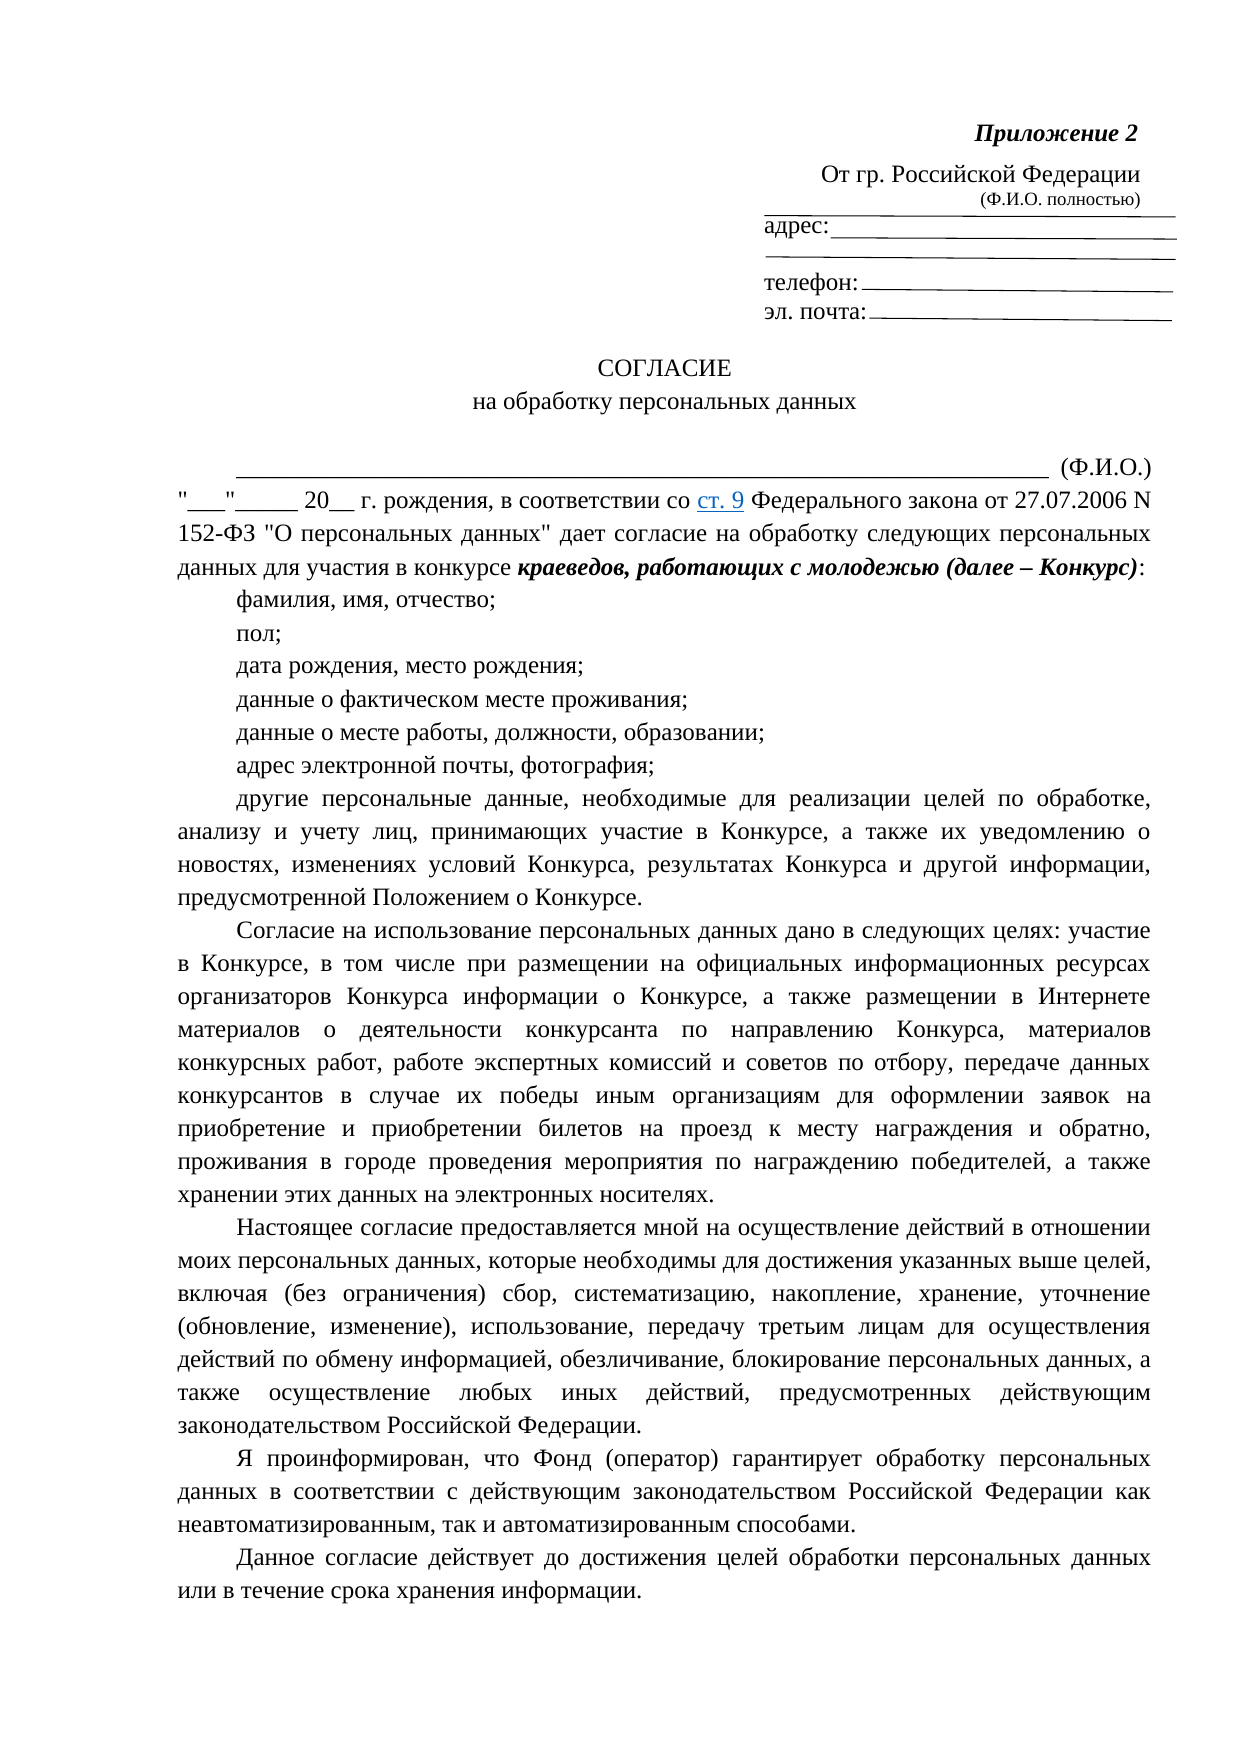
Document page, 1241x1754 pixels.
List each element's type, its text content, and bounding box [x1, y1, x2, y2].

text на обработку персональных данных [177, 386, 1152, 415]
text фамилия, имя, отчество; [177, 584, 1152, 613]
text Согласие на использование персональных данных дано в следующих целях: участие в Конкурсе, в том числе при размещении на официальных информационных ресурсах организаторов Конкурса информации о Конкурсе, а также размещении в Интернете материалов о деятельности конкурсанта по направлению Конкурса, материалов конкурсных работ, работе экспертных комиссий и советов по отбору, передаче данных конкурсантов в случае их победы иным организациям для оформлении заявок на приобретение и приобретении билетов на проезд к месту награждения и обратно, проживания в городе проведения мероприятия по награждению победителей, а также хранении этих данных на электронных носителях. [177, 915, 1152, 1208]
table_cell адрес: [753, 210, 1152, 238]
table_header Приложение 2 [753, 118, 1152, 159]
text Я проинформирован, что Фонд (оператор) гарантирует обработку персональных данных в соответствии с действующим законодательством Российской Федерации как неавтоматизированным, так и автоматизированным способами. [177, 1443, 1152, 1538]
text другие персональные данные, необходимые для реализации целей по обработке, анализу и учету лиц, принимающих участие в Конкурсе, а также их уведомлению о новостях, изменениях условий Конкурса, результатах Конкурса и другой информации, предусмотренной Положением о Конкурсе. [177, 783, 1152, 911]
text Настоящее согласие предоставляется мной на осуществление действий в отношении моих персональных данных, которые необходимы для достижения указанных выше целей, включая (без ограничения) сбор, систематизацию, накопление, хранение, уточнение (обновление, изменение), использование, передачу третьим лицам для осуществления действий по обмену информацией, обезличивание, блокирование персональных данных, а также осуществление любых иных действий, предусмотренных действующим законодательством Российской Федерации. [177, 1212, 1152, 1439]
text пол; [177, 618, 1152, 646]
text Данное согласие действует до достижения целей обработки персональных данных или в течение срока хранения информации. [177, 1542, 1152, 1604]
table_cell эл. почта: [753, 296, 1152, 325]
text данные о месте работы, должности, образовании; [177, 717, 1152, 745]
table_cell От гр. Российской Федерации [753, 159, 1152, 188]
text адрес электронной почты, фотография; [177, 750, 1152, 778]
text данные о фактическом месте проживания; [177, 684, 1152, 712]
text СОГЛАСИЕ [177, 353, 1152, 382]
text _________________________________________________________________ (Ф.И.О.) "___"_____ 20__ г. рождения, в соответствии со ст. 9 Федерального закона от 27.07.2006 N 152-ФЗ "О персональных данных" дает согласие на обработку следующих персональных данных для участия в конкурсе краеведов, работающих с молодежью (далее – Конкурс): [177, 452, 1152, 580]
table_cell (Ф.И.О. полностью) [753, 188, 1152, 210]
table_cell [753, 239, 1152, 267]
text дата рождения, место рождения; [177, 651, 1152, 679]
table_cell телефон: [753, 267, 1152, 296]
